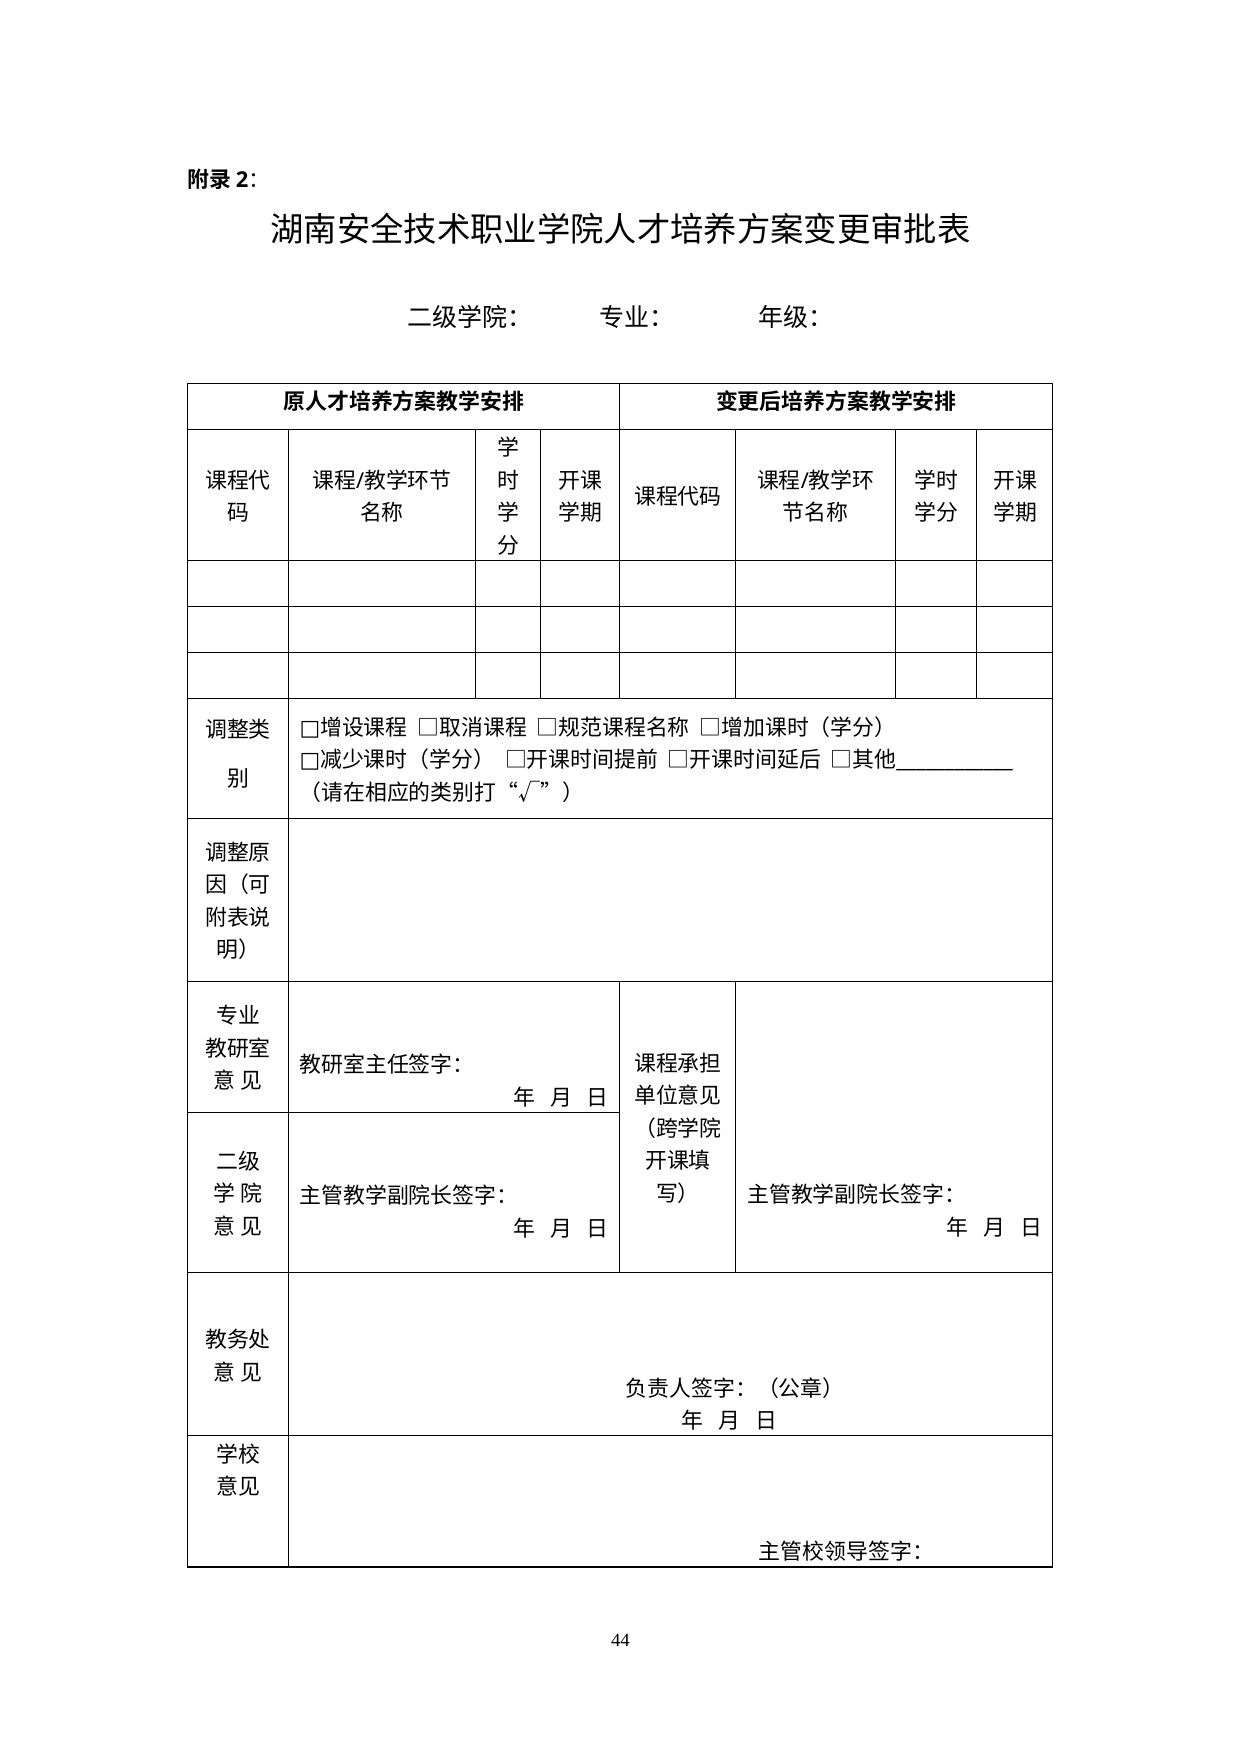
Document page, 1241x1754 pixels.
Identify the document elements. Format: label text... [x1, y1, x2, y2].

table_header 变更后培养方案教学安排 [620, 384, 1052, 429]
table_cell [736, 607, 895, 652]
table_cell [541, 653, 619, 698]
table_cell [896, 653, 976, 698]
table_cell [620, 607, 735, 652]
table_cell 主管教学副院长签字： 年 月 日 [289, 1113, 619, 1272]
table_cell [289, 607, 475, 652]
table_cell [896, 607, 976, 652]
table_cell [541, 561, 619, 606]
table_cell 学校 意见 [188, 1436, 288, 1566]
table_cell [188, 607, 288, 652]
table_cell [476, 607, 540, 652]
table_cell 课程代码 [188, 430, 288, 560]
table_cell 教务处 意 见 [188, 1273, 288, 1435]
table_cell 调整原因（可附表说明） [188, 819, 288, 981]
text 附录2： [187, 162, 1053, 194]
table_cell 主管校领导签字： 年 月 日 [289, 1436, 1052, 1566]
table_cell 学时 学分 [896, 430, 976, 560]
table_cell [896, 561, 976, 606]
table_cell [188, 653, 288, 698]
table_cell [977, 561, 1052, 606]
table_cell [476, 653, 540, 698]
table_cell [289, 653, 475, 698]
table_cell 课程承担 单位意见 （跨学院开课填写） [620, 982, 735, 1272]
table_cell [289, 561, 475, 606]
table_cell 学时学分 [476, 430, 540, 560]
table_cell [620, 561, 735, 606]
table_cell [977, 653, 1052, 698]
text 二级学院： 专业： 年级： [187, 283, 1053, 348]
table_cell 开课学期 [541, 430, 619, 560]
table_cell [188, 561, 288, 606]
table_cell 专业 教研室 意 见 [188, 982, 288, 1112]
table_cell [736, 653, 895, 698]
table_cell [541, 607, 619, 652]
table_cell 课程代码 [620, 430, 735, 560]
table_cell 开课学期 [977, 430, 1052, 560]
text 湖南安全技术职业学院人才培养方案变更审批表 [187, 194, 1053, 259]
table_cell 课程/教学环节名称 [736, 430, 895, 560]
table_cell □增设课程 □取消课程 □规范课程名称 □增加课时（学分） □减少课时（学分） □开课时间提前 □开课时间延后 □其他____________ （请在相应的类别打“√”） [289, 699, 1052, 817]
table_header 原人才培养方案教学安排 [188, 384, 619, 429]
table_cell 课程/教学环节 名称 [289, 430, 475, 560]
table_cell [977, 607, 1052, 652]
table_cell 二级 学 院 意 见 [188, 1113, 288, 1272]
table_cell [620, 653, 735, 698]
table_cell 负责人签字：（公章） 年 月 日 [289, 1273, 1052, 1435]
table_cell 主管教学副院长签字： 年 月 日 [736, 982, 1052, 1272]
table_cell [289, 819, 1052, 981]
table_cell [476, 561, 540, 606]
table_cell 调整类别 [188, 699, 288, 817]
table_cell 教研室主任签字： 年 月 日 [289, 982, 619, 1112]
table_cell [736, 561, 895, 606]
